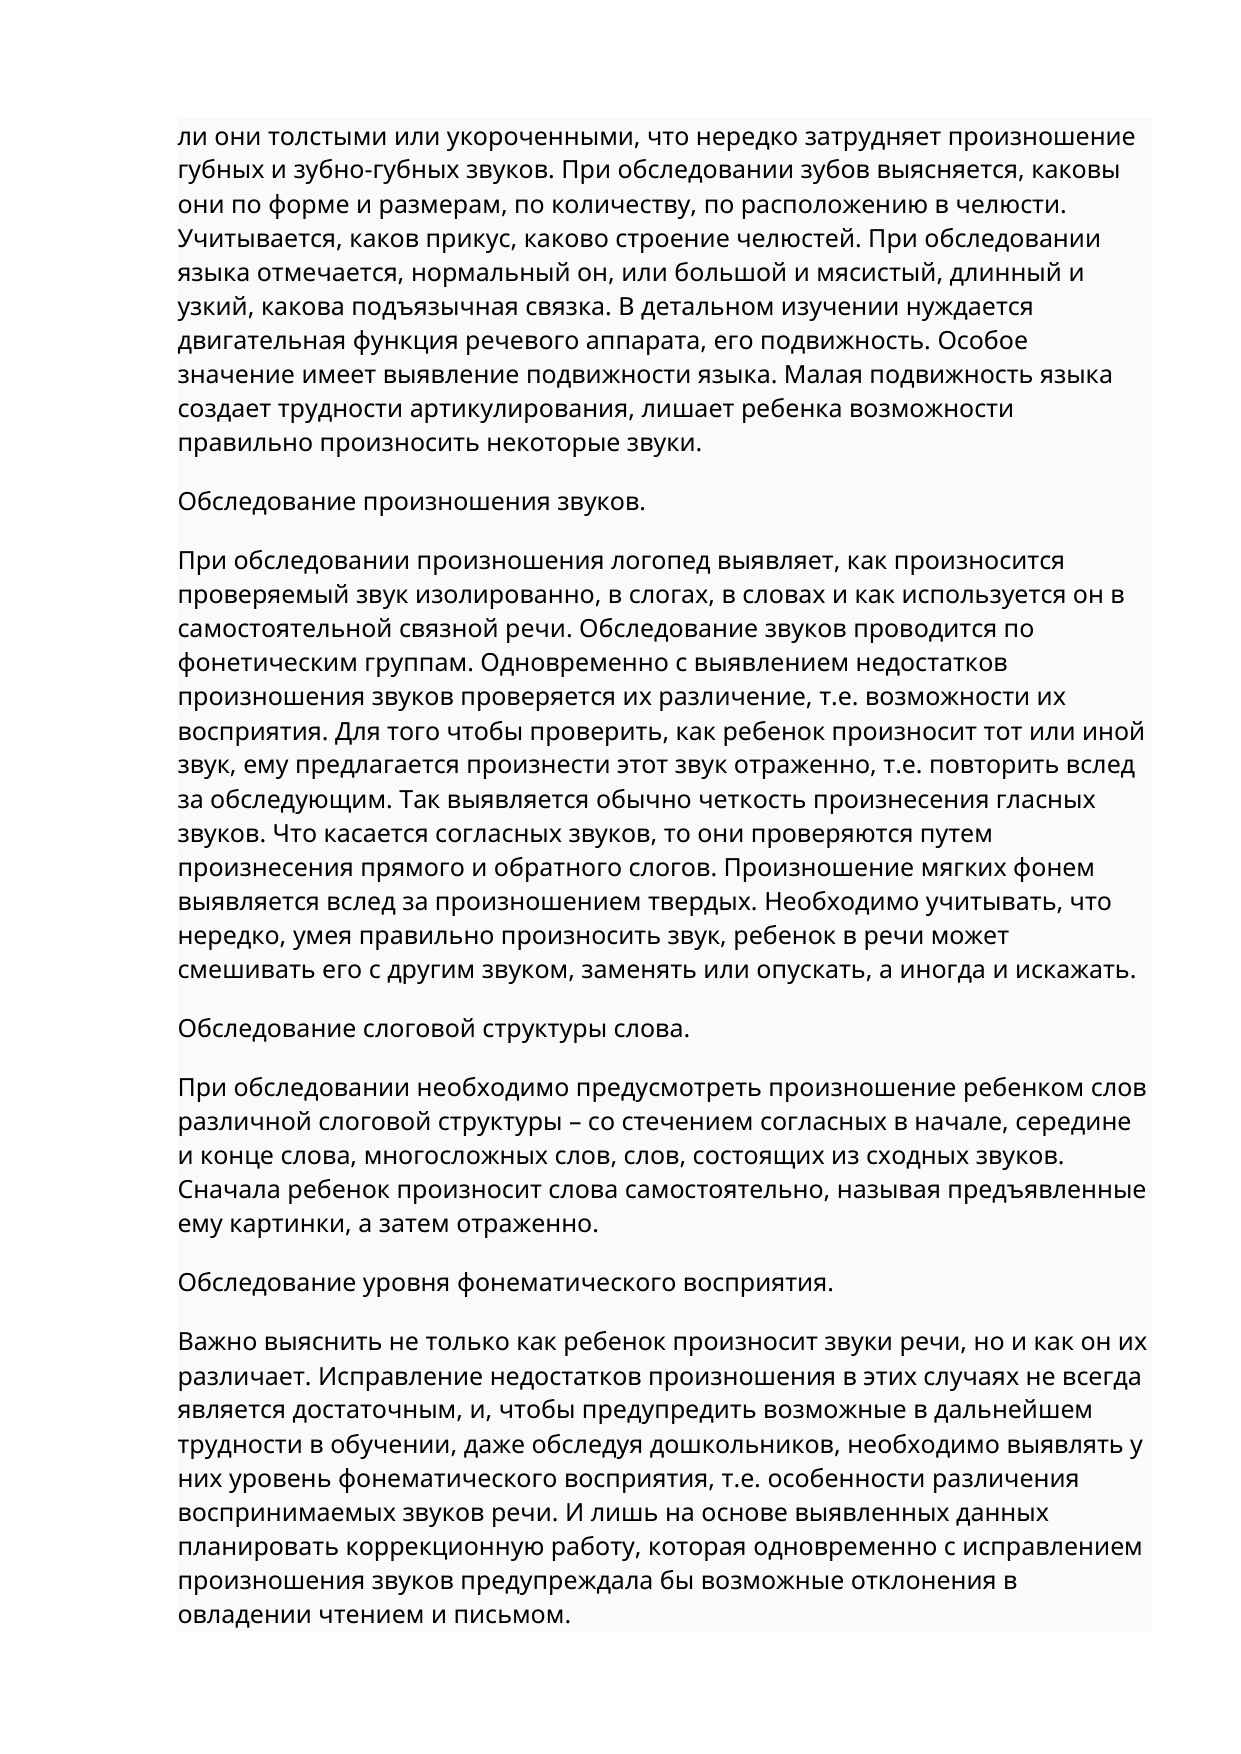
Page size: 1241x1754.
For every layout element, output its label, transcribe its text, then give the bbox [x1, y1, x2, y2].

text При обследовании произношения логопед выявляет, как произносится проверяемый звук изолированно, в слогах, в словах и как используется он в самостоятельной связной речи. Обследование звуков проводится по фонетическим группам. Одновременно с выявлением недостатков произношения звуков проверяется их различение, т.е. возможности их восприятия. Для того чтобы проверить, как ребенок произносит тот или иной звук, ему предлагается произнести этот звук отраженно, т.е. повторить вслед за обследующим. Так выявляется обычно четкость произнесения гласных звуков. Что касается согласных звуков, то они проверяются путем произнесения прямого и обратного слогов. Произношение мягких фонем выявляется вслед за произношением твердых. Необходимо учитывать, что нередко, умея правильно произносить звук, ребенок в речи может смешивать его с другим звуком, заменять или опускать, а иногда и искажать. [177, 543, 1152, 986]
text Обследование уровня фонематического восприятия. [177, 1265, 1152, 1299]
text Обследование слоговой структуры слова. [177, 1011, 1152, 1045]
text Важно выяснить не только как ребенок произносит звуки речи, но и как он их различает. Исправление недостатков произношения в этих случаях не всегда является достаточным, и, чтобы предупредить возможные в дальнейшем трудности в обучении, даже обследуя дошкольников, необходимо выявлять у них уровень фонематического восприятия, т.е. особенности различения воспринимаемых звуков речи. И лишь на основе выявленных данных планировать коррекционную работу, которая одновременно с исправлением произношения звуков предупреждала бы возможные отклонения в овладении чтением и письмом. [177, 1324, 1152, 1631]
text При обследовании необходимо предусмотреть произношение ребенком слов различной слоговой структуры – со стечением согласных в начале, середине и конце слова, многосложных слов, слов, состоящих из сходных звуков. Сначала ребенок произносит слова самостоятельно, называя предъявленные ему картинки, а затем отраженно. [177, 1070, 1152, 1240]
text Обследование произношения звуков. [177, 484, 1152, 518]
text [177, 118, 1152, 459]
